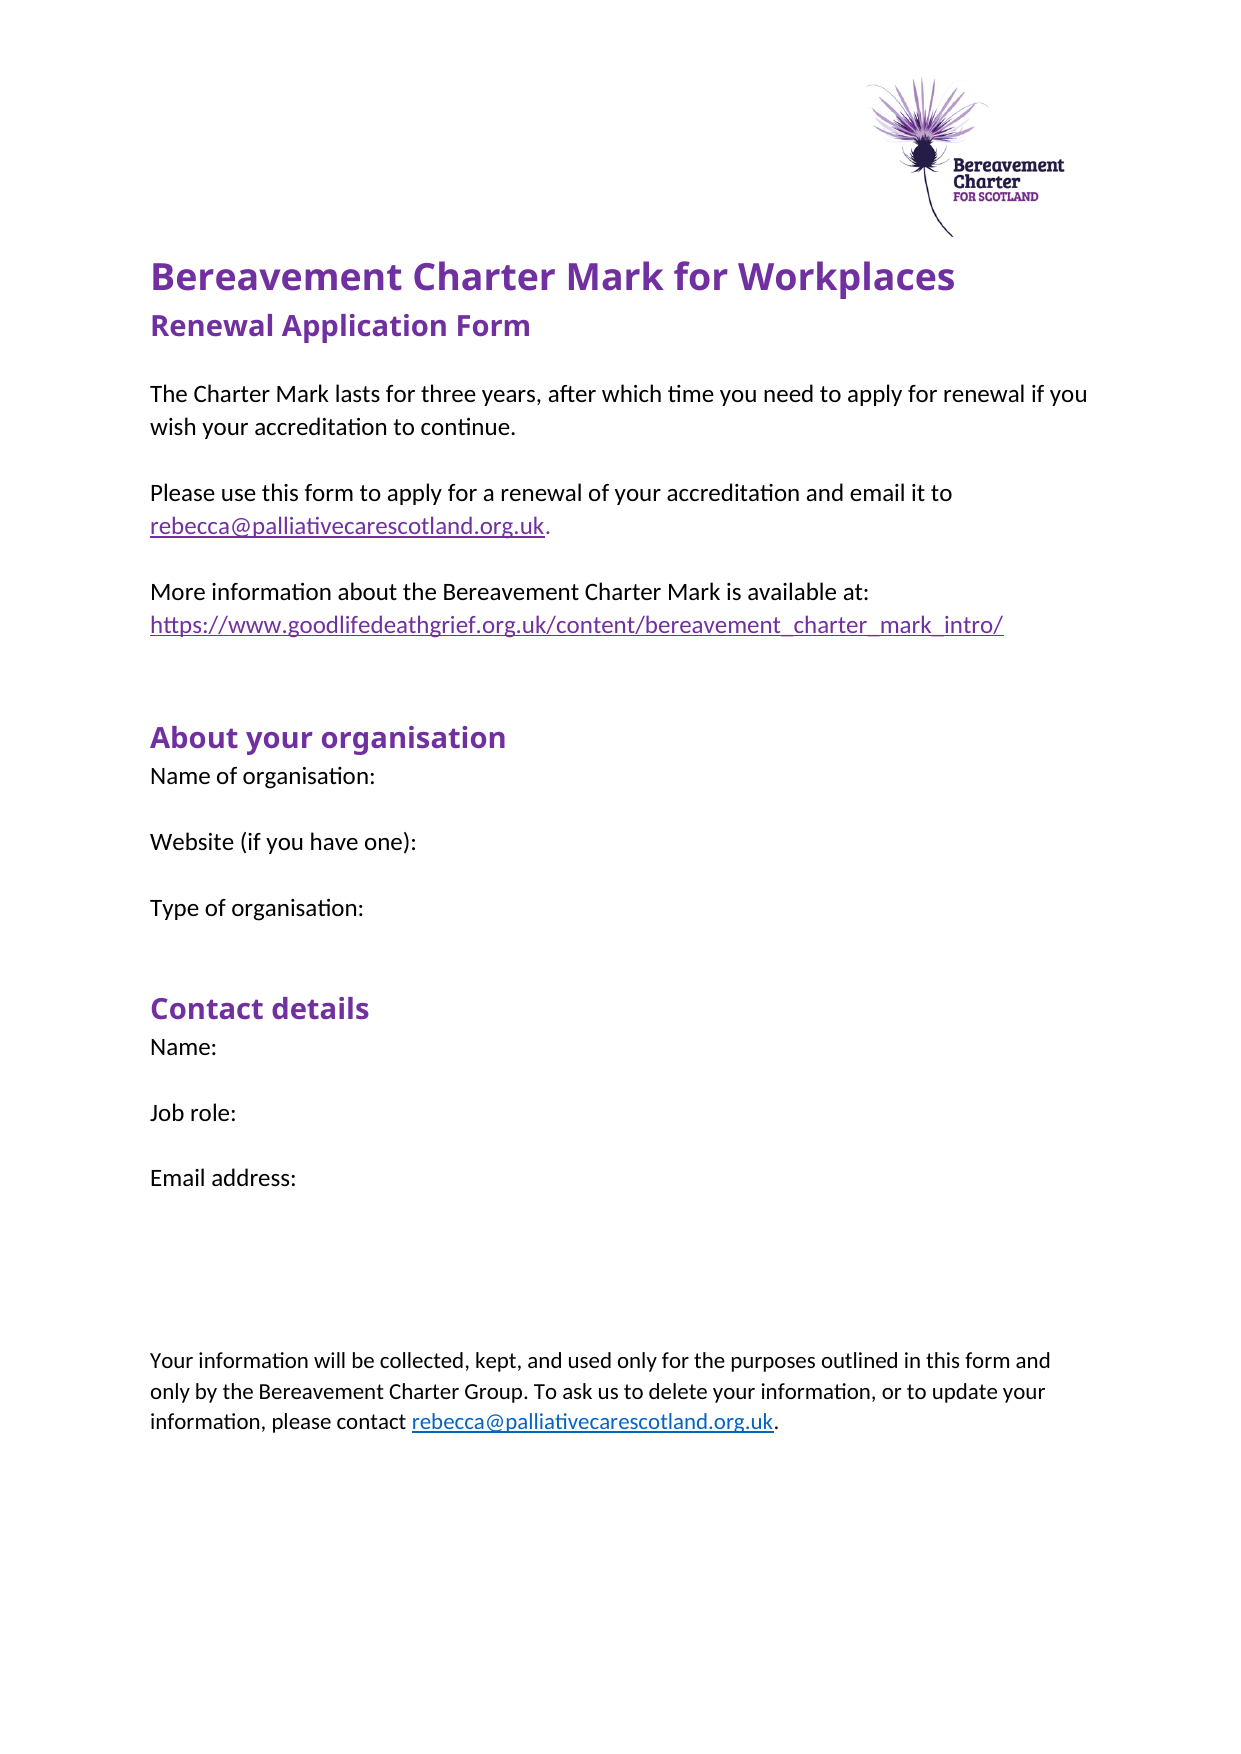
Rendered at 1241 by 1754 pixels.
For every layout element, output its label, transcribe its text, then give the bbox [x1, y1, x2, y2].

text Please use this form to apply for a renewal of your accreditation and email it to rebecca@palliativecarescotland.org.uk. [150, 477, 1090, 541]
subtitle Bereavement Charter Mark for Workplaces [150, 250, 1090, 301]
text Website (if you have one): [150, 826, 1090, 856]
text Job role: [150, 1097, 1090, 1127]
subtitle About your organisation [150, 717, 1090, 757]
subtitle Contact details [150, 988, 1090, 1028]
text Email address: [150, 1163, 1090, 1193]
text More information about the Bereavement Charter Mark is available at: https://www.goodlifedeathgrief.org.uk/content/bereavement_charter_mark_intro/ [150, 576, 1090, 639]
text Your information will be collected, kept, and used only for the purposes outlined in this form and only by the Bereavement Charter Group. To ask us to delete your information, or to update your information, please contact rebecca@palliativecarescotland.org.uk. [150, 1347, 1090, 1435]
text Name of organisation: [150, 760, 1090, 791]
subtitle Renewal Application Form [150, 305, 1090, 345]
text Name: [150, 1031, 1090, 1061]
text Type of organisation: [150, 892, 1090, 922]
picture [849, 73, 1091, 251]
text The Charter Mark lasts for three years, after which time you need to apply for renewal if you wish your accreditation to continue. [150, 378, 1090, 442]
